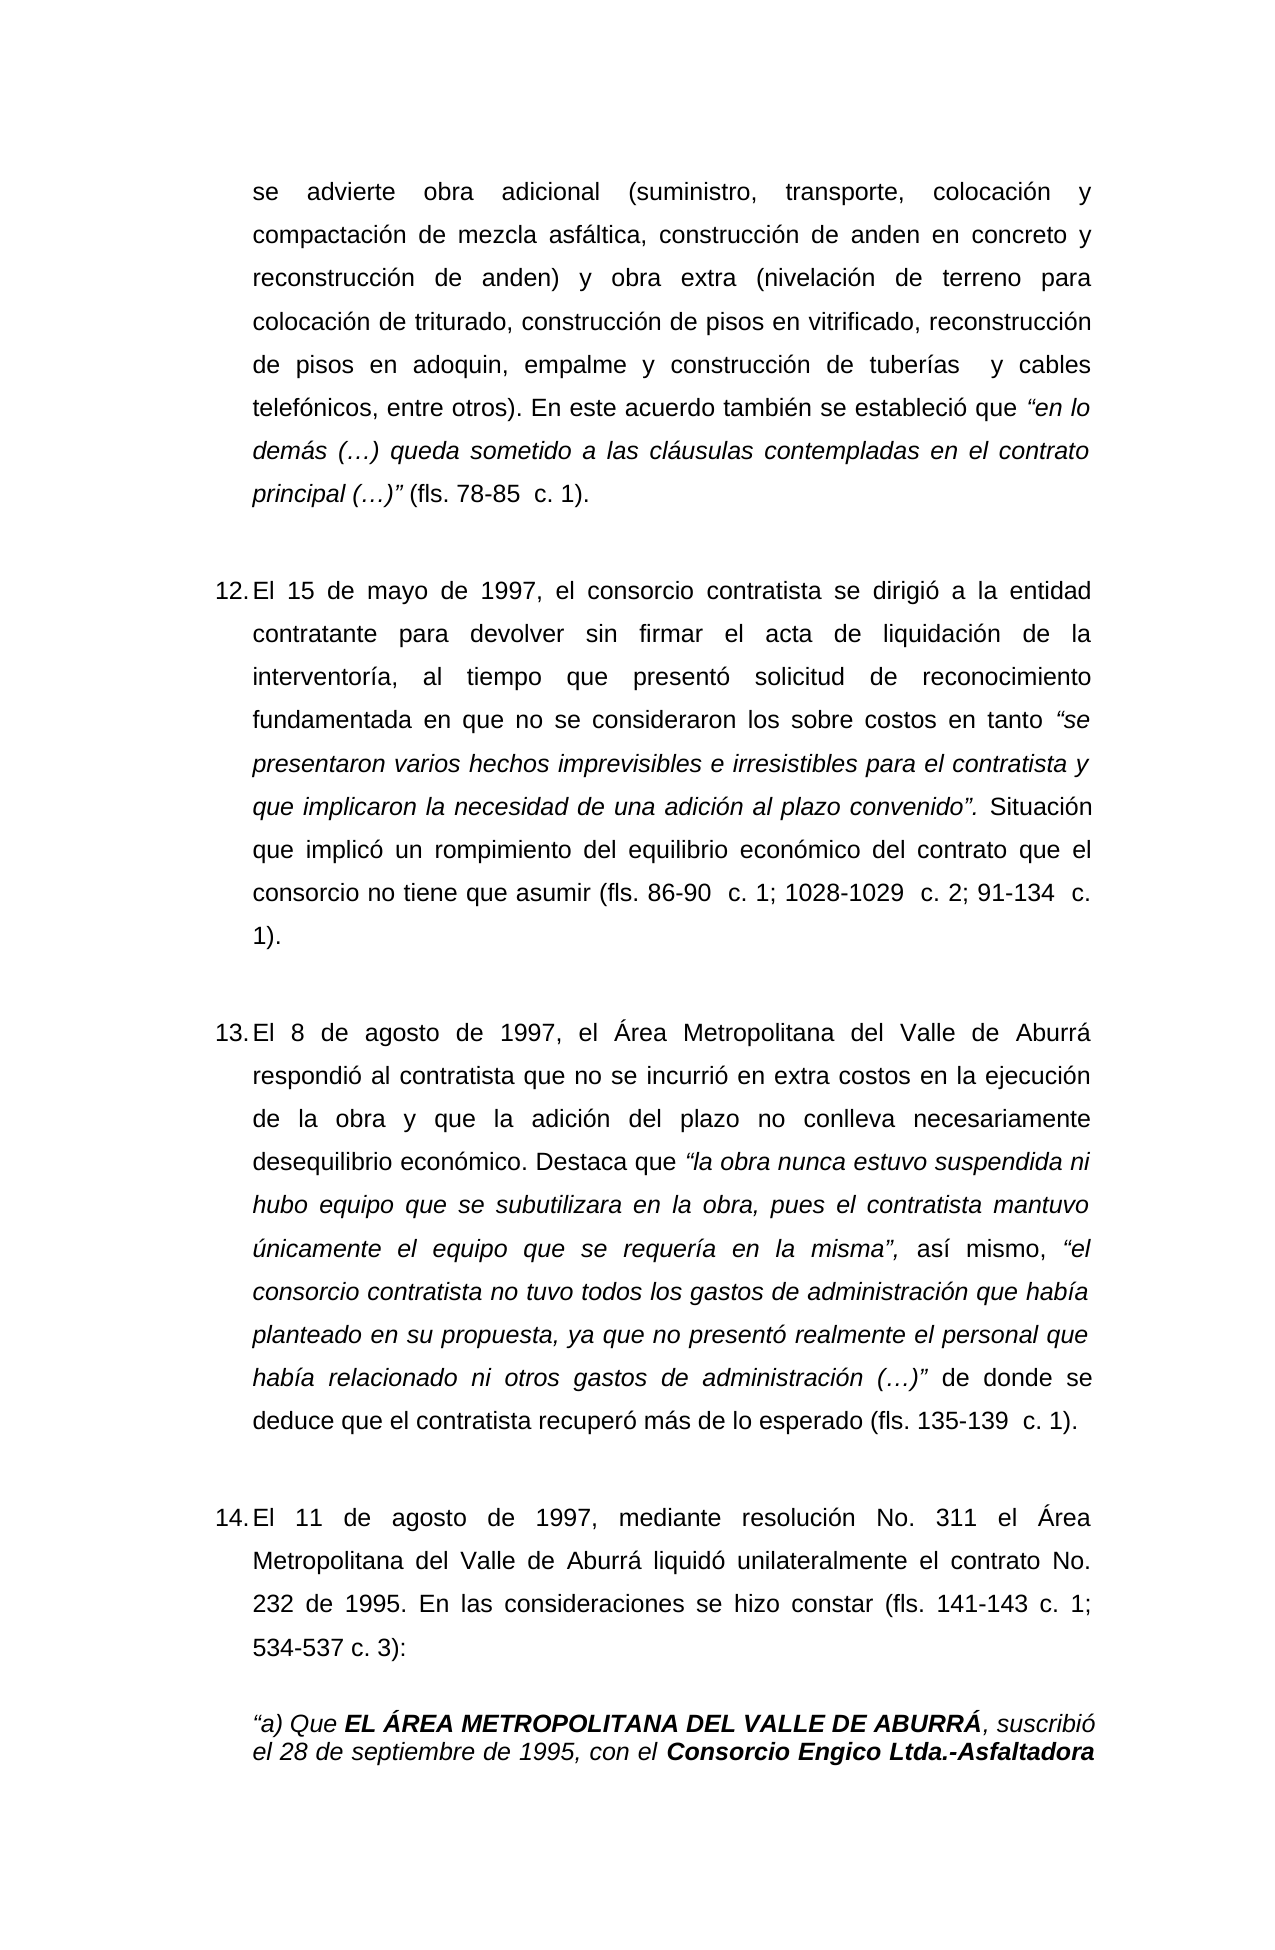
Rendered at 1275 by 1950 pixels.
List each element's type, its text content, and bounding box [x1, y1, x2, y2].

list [252, 1709, 1098, 1766]
list El 11 de agosto de 1997, mediante resolución No. 311 el Área Metropolitana del Valle de Aburrá liquidó unilateralmente el contrato No. 232 de 1995. En las consideraciones se hizo constar (fls. 141-143 c. 1; 534-537 c. 3): [215, 1503, 1093, 1661]
list El 15 de mayo de 1997, el consorcio contratista se dirigió a la entidad contratante para devolver sin firmar el acta de liquidación de la interventoría, al tiempo que presentó solicitud de reconocimiento fundamentada en que no se consideraron los sobre costos en tanto “se presentaron varios hechos imprevisibles e irresistibles para el contratista y que implicaron la necesidad de una adición al plazo convenido”. Situación que implicó un rompimiento del equilibrio económico del contrato que el consorcio no tiene que asumir (fls. 86-90 c. 1; 1028-1029 c. 2; 91-134 c. 1). [215, 576, 1093, 950]
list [215, 177, 1093, 508]
list El 8 de agosto de 1997, el Área Metropolitana del Valle de Aburrá respondió al contratista que no se incurrió en extra costos en la ejecución de la obra y que la adición del plazo no conlleva necesariamente desequilibrio económico. Destaca que “la obra nunca estuvo suspendida ni hubo equipo que se subutilizara en la obra, pues el contratista mantuvo únicamente el equipo que se requería en la misma”, así mismo, “el consorcio contratista no tuvo todos los gastos de administración que había planteado en su propuesta, ya que no presentó realmente el personal que había relacionado ni otros gastos de administración (…)” de donde se deduce que el contratista recuperó más de lo esperado (fls. 135-139 c. 1). [215, 1018, 1093, 1435]
